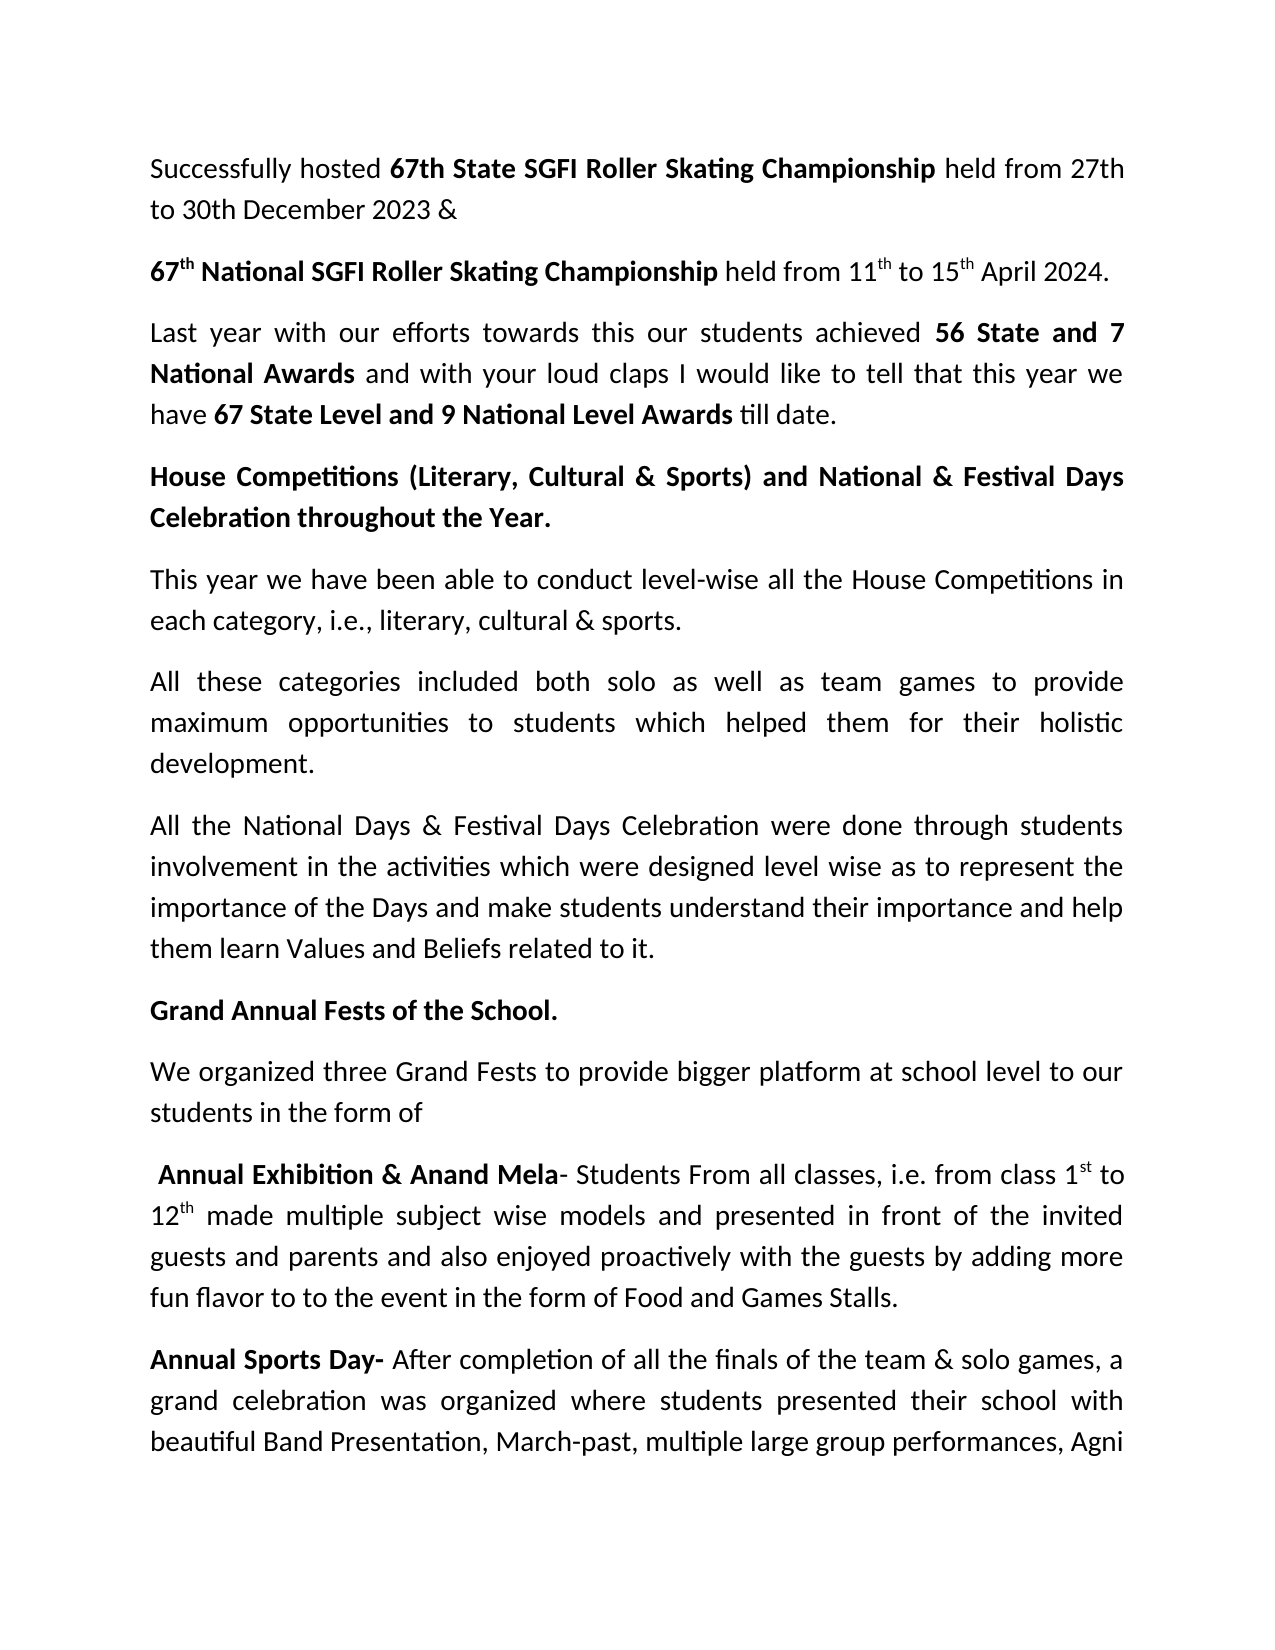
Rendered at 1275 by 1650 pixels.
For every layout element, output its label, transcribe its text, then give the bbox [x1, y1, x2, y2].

text Successfully hosted 67th State SGFI Roller Skating Championship held from 27th to 30th December 2023 & [150, 150, 1125, 227]
text All the National Days & Festival Days Celebration were done through students involvement in the activities which were designed level wise as to represent the importance of the Days and make students understand their importance and help them learn Values and Beliefs related to it. [150, 807, 1125, 966]
text We organized three Grand Fests to provide bigger platform at school level to our students in the form of [150, 1053, 1125, 1130]
text House Competitions (Literary, Cultural & Sports) and National & Festival Days Celebration throughout the Year. [150, 458, 1125, 535]
text Annual Exhibition & Anand Mela- Students From all classes, i.e. from class 1st to 12th made multiple subject wise models and presented in front of the invited guests and parents and also enjoyed proactively with the guests by adding more fun flavor to to the event in the form of Food and Games Stalls. [150, 1156, 1125, 1315]
text Grand Annual Fests of the School. [150, 992, 1125, 1027]
text All these categories included both solo as well as team games to provide maximum opportunities to students which helped them for their holistic development. [150, 663, 1125, 781]
text This year we have been able to conduct level-wise all the House Competitions in each category, i.e., literary, cultural & sports. [150, 561, 1125, 637]
text 67th National SGFI Roller Skating Championship held from 11th to 15th April 2024. [150, 253, 1125, 288]
text Last year with our efforts towards this our students achieved 56 State and 7 National Awards and with your loud claps I would like to tell that this year we have 67 State Level and 9 National Level Awards till date. [150, 314, 1125, 432]
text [150, 1341, 1125, 1458]
